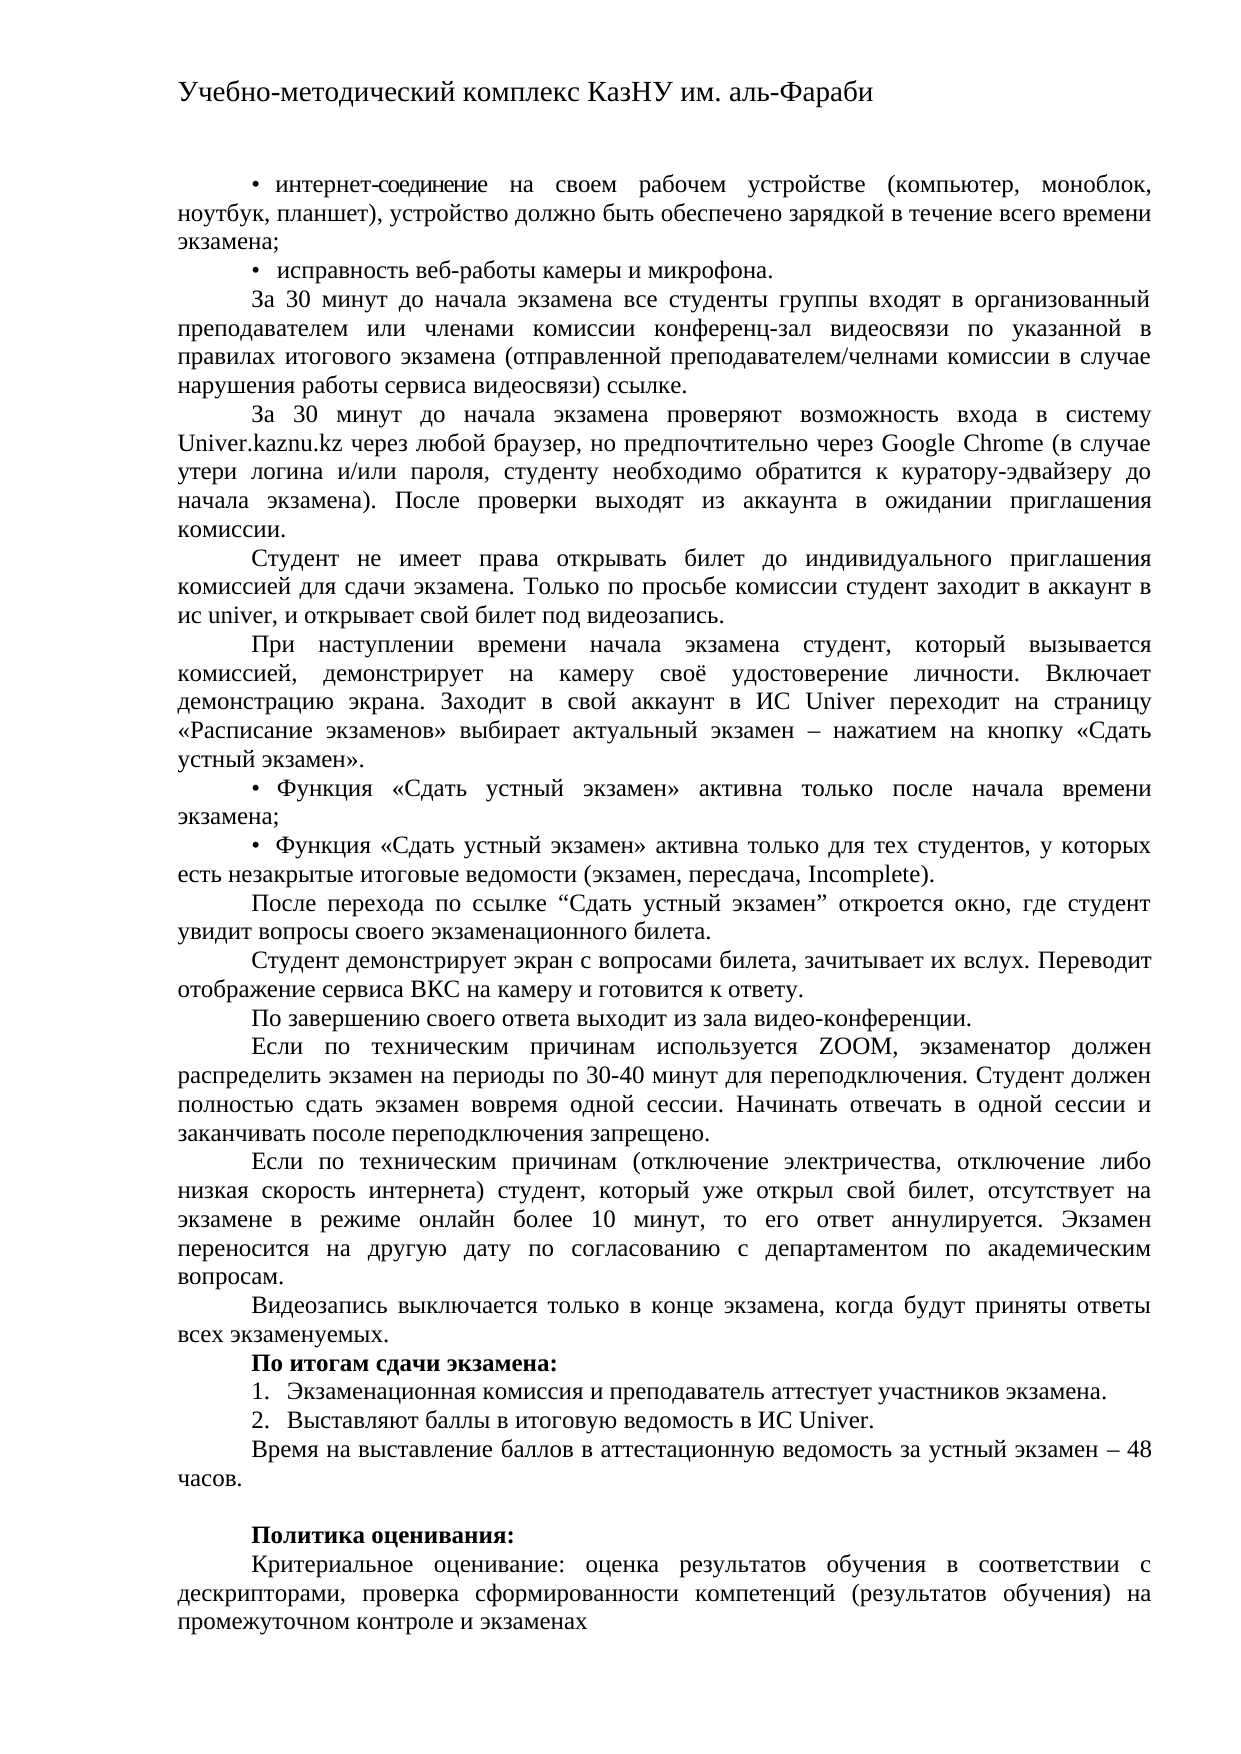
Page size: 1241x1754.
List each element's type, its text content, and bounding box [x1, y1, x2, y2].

text Студент не имеет права открывать билет до индивидуального приглашения комиссией для сдачи экзамена. Только по просьбе комиссии студент заходит в аккаунт в ис univer, и открывает свой билет под видеозапись. [177, 543, 1152, 629]
list Выставляют баллы в итоговую ведомость в ИС Univer. [177, 1405, 1152, 1434]
text Видеозапись выключается только в конце экзамена, когда будут приняты ответы всех экзаменуемых. [177, 1290, 1152, 1348]
text Критериальное оценивание: оценка результатов обучения в соответствии с дескрипторами, проверка сформированности компетенций (результатов обучения) на промежуточном контроле и экзаменах [177, 1549, 1152, 1635]
text При наступлении времени начала экзамена студент, который вызывается комиссией, демонстрирует на камеру своё удостоверение личности. Включает демонстрацию экрана. Заходит в свой аккаунт в ИС Univer переходит на страницу «Расписание экзаменов» выбирает актуальный экзамен – нажатием на кнопку «Сдать устный экзамен». [177, 629, 1152, 773]
list Функция «Сдать устный экзамен» активна только для тех студентов, у которых есть незакрытые итоговые ведомости (экзамен, пересдача, Incomplete). [177, 830, 1152, 888]
list Экзаменационная комиссия и преподаватель аттестует участников экзамена. [177, 1376, 1152, 1405]
text За 30 минут до начала экзамена проверяют возможность входа в систему Univer.kaznu.kz через любой браузер, но предпочтительно через Google Chrome (в случае утери логина и/или пароля, студенту необходимо обратится к куратору-эдвайзеру до начала экзамена). После проверки выходят из аккаунта в ожидании приглашения комиссии. [177, 399, 1152, 543]
text Если по техническим причинам используется ZOOM, экзаменатор должен распределить экзамен на периоды по 30-40 минут для переподключения. Студент должен полностью сдать экзамен вовремя одной сессии. Начинать отвечать в одной сессии и заканчивать посоле переподключения запрещено. [177, 1031, 1152, 1146]
text Если по техническим причинам (отключение электричества, отключение либо низкая скорость интернета) студент, который уже открыл свой билет, отсутствует на экзамене в режиме онлайн более 10 минут, то его ответ аннулируется. Экзамен переносится на другую дату по согласованию с департаментом по академическим вопросам. [177, 1146, 1152, 1290]
text После перехода по ссылке “Сдать устный экзамен” откроется окно, где студент увидит вопросы своего экзаменационного билета. [177, 888, 1152, 945]
text Время на выставление баллов в аттестационную ведомость за устный экзамен – 48 часов. [177, 1434, 1152, 1491]
list исправность веб-работы камеры и микрофона. [177, 255, 1152, 284]
text По завершению своего ответа выходит из зала видео-конференции. [177, 1003, 1152, 1031]
list интернет-соединение на своем рабочем устройстве (компьютер, моноблок, ноутбук, планшет), устройство должно быть обеспечено зарядкой в течение всего времени экзамена; [177, 169, 1152, 255]
subtitle Политика оценивания: [177, 1520, 1152, 1549]
subtitle По итогам сдачи экзамена: [177, 1348, 1152, 1376]
text За 30 минут до начала экзамена все студенты группы входят в организованный преподавателем или членами комиссии конференц-зал видеосвязи по указанной в правилах итогового экзамена (отправленной преподавателем/челнами комиссии в случае нарушения работы сервиса видеосвязи) ссылке. [177, 284, 1152, 399]
list Функция «Сдать устный экзамен» активна только после начала времени экзамена; [177, 773, 1152, 830]
text Студент демонстрирует экран с вопросами билета, зачитывает их вслух. Переводит отображение сервиса ВКС на камеру и готовится к ответу. [177, 945, 1152, 1003]
